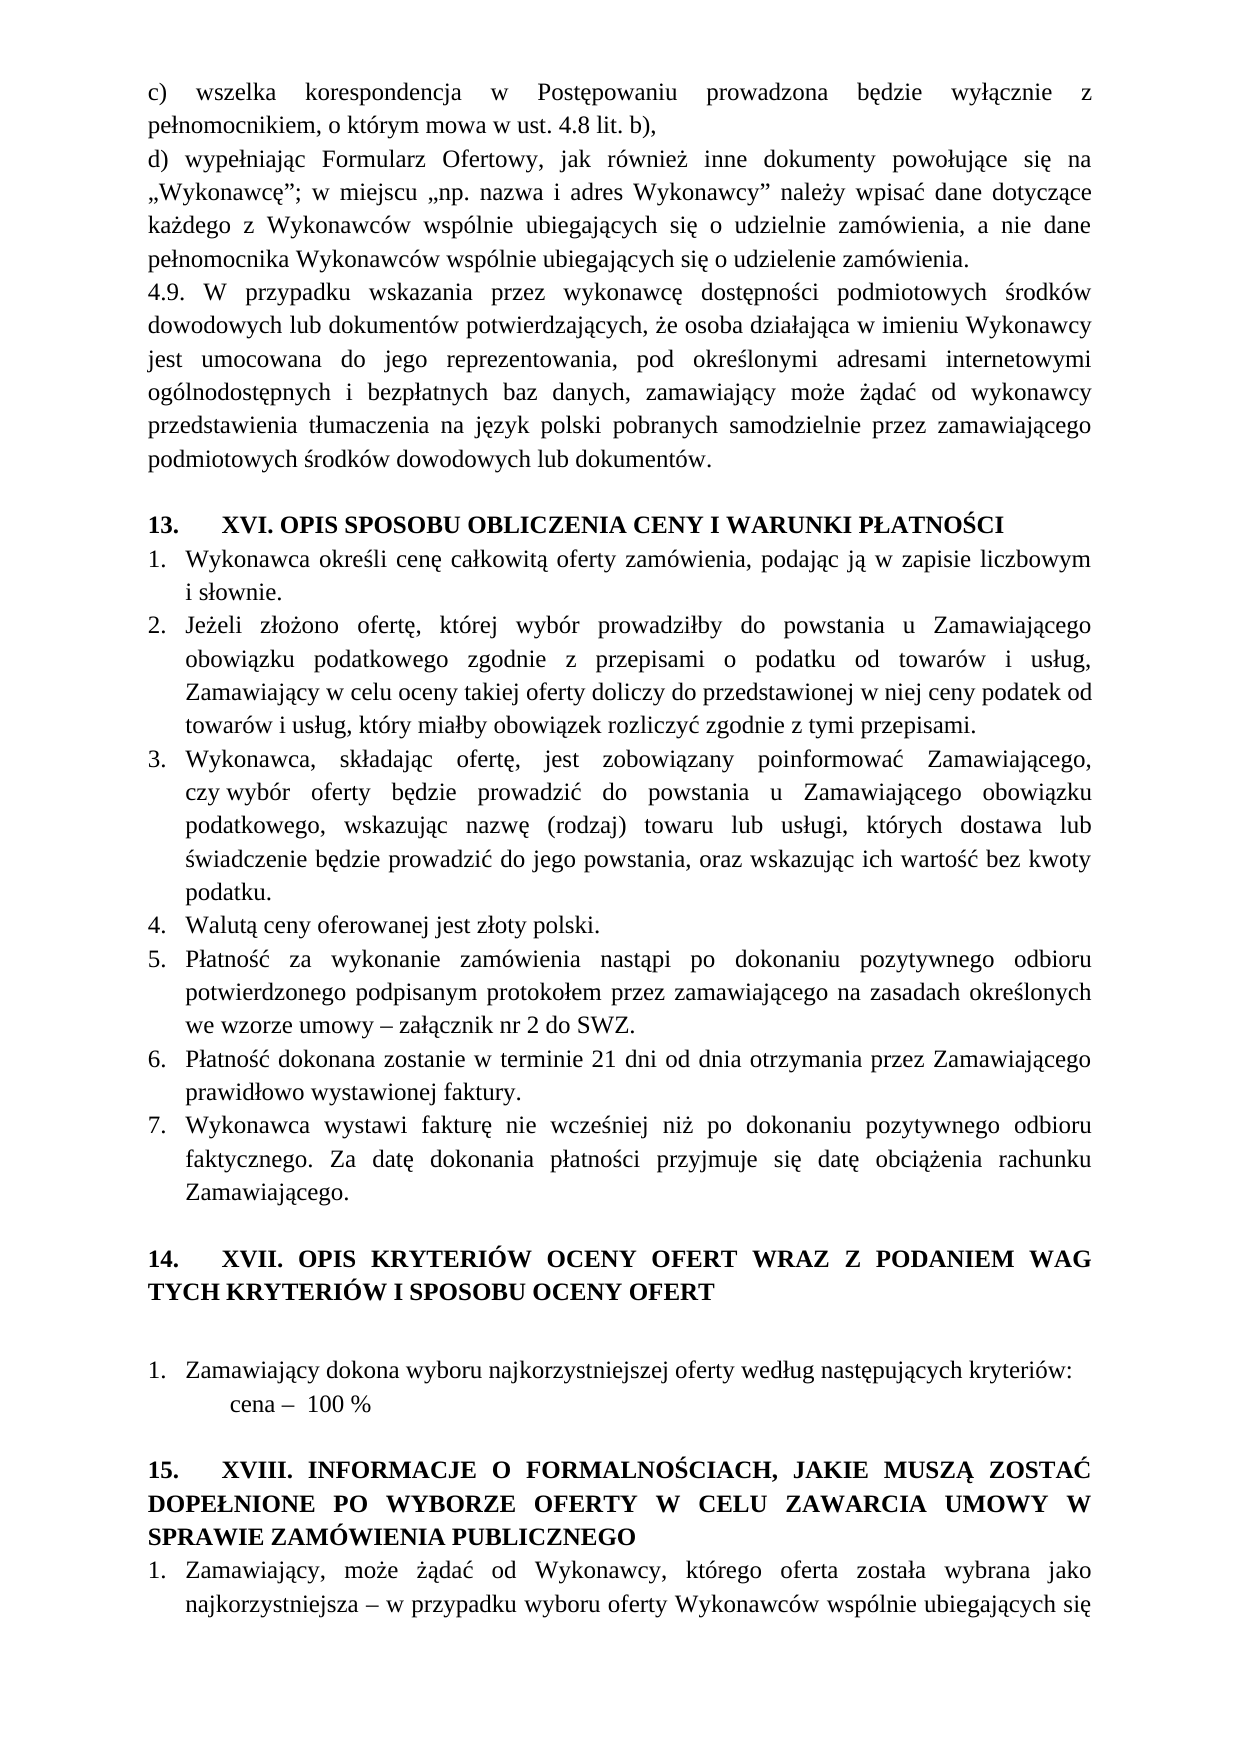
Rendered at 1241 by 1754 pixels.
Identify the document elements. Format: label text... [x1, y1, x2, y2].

list Wykonawca określi cenę całkowitą oferty zamówienia, podając ją w zapisie liczbowym i słownie. [148, 541, 1092, 607]
text c) wszelka korespondencja w Postępowaniu prowadzona będzie wyłącznie z pełnomocnikiem, o którym mowa w ust. 4.8 lit. b), [148, 74, 1092, 141]
text cena – 100 % [229, 1386, 1092, 1419]
list Walutą ceny oferowanej jest złoty polski. [148, 907, 1092, 941]
list Wykonawca, składając ofertę, jest zobowiązany poinformować Zamawiającego, czy wybór oferty będzie prowadzić do powstania u Zamawiającego obowiązku podatkowego, wskazując nazwę (rodzaj) towaru lub usługi, których dostawa lub świadczenie będzie prowadzić do jego powstania, oraz wskazując ich wartość bez kwoty podatku. [148, 741, 1092, 907]
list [148, 1552, 1092, 1619]
list XVI. OPIS SPOSOBU OBLICZENIA CENY I WARUNKI PŁATNOŚCI [148, 507, 1092, 541]
list Zamawiający dokona wyboru najkorzystniejszej oferty według następujących kryteriów: [148, 1352, 1092, 1386]
text 4.9. W przypadku wskazania przez wykonawcę dostępności podmiotowych środków dowodowych lub dokumentów potwierdzających, że osoba działająca w imieniu Wykonawcy jest umocowana do jego reprezentowania, pod określonymi adresami internetowymi ogólnodostępnych i bezpłatnych baz danych, zamawiający może żądać od wykonawcy przedstawienia tłumaczenia na język polski pobranych samodzielnie przez zamawiającego podmiotowych środków dowodowych lub dokumentów. [148, 274, 1092, 474]
list Płatność dokonana zostanie w terminie 21 dni od dnia otrzymania przez Zamawiającego prawidłowo wystawionej faktury. [148, 1041, 1092, 1107]
list Płatność za wykonanie zamówienia nastąpi po dokonaniu pozytywnego odbioru potwierdzonego podpisanym protokołem przez zamawiającego na zasadach określonych we wzorze umowy – załącznik nr 2 do SWZ. [148, 941, 1092, 1041]
text d) wypełniając Formularz Ofertowy, jak również inne dokumenty powołujące się na „Wykonawcę”; w miejscu „np. nazwa i adres Wykonawcy” należy wpisać dane dotyczące każdego z Wykonawców wspólnie ubiegających się o udzielnie zamówienia, a nie dane pełnomocnika Wykonawców wspólnie ubiegających się o udzielenie zamówienia. [148, 141, 1092, 274]
list Jeżeli złożono ofertę, której wybór prowadziłby do powstania u Zamawiającego obowiązku podatkowego zgodnie z przepisami o podatku od towarów i usług, Zamawiający w celu oceny takiej oferty doliczy do przedstawionej w niej ceny podatek od towarów i usług, który miałby obowiązek rozliczyć zgodnie z tymi przepisami. [148, 607, 1092, 741]
list XVIII. INFORMACJE O FORMALNOŚCIACH, JAKIE MUSZĄ ZOSTAĆ DOPEŁNIONE PO WYBORZE OFERTY W CELU ZAWARCIA UMOWY W SPRAWIE ZAMÓWIENIA PUBLICZNEGO [148, 1452, 1092, 1552]
list XVII. OPIS KRYTERIÓW OCENY OFERT WRAZ Z PODANIEM WAG TYCH KRYTERIÓW I SPOSOBU OCENY OFERT [148, 1241, 1092, 1307]
list Wykonawca wystawi fakturę nie wcześniej niż po dokonaniu pozytywnego odbioru faktycznego. Za datę dokonania płatności przyjmuje się datę obciążenia rachunku Zamawiającego. [148, 1107, 1092, 1207]
